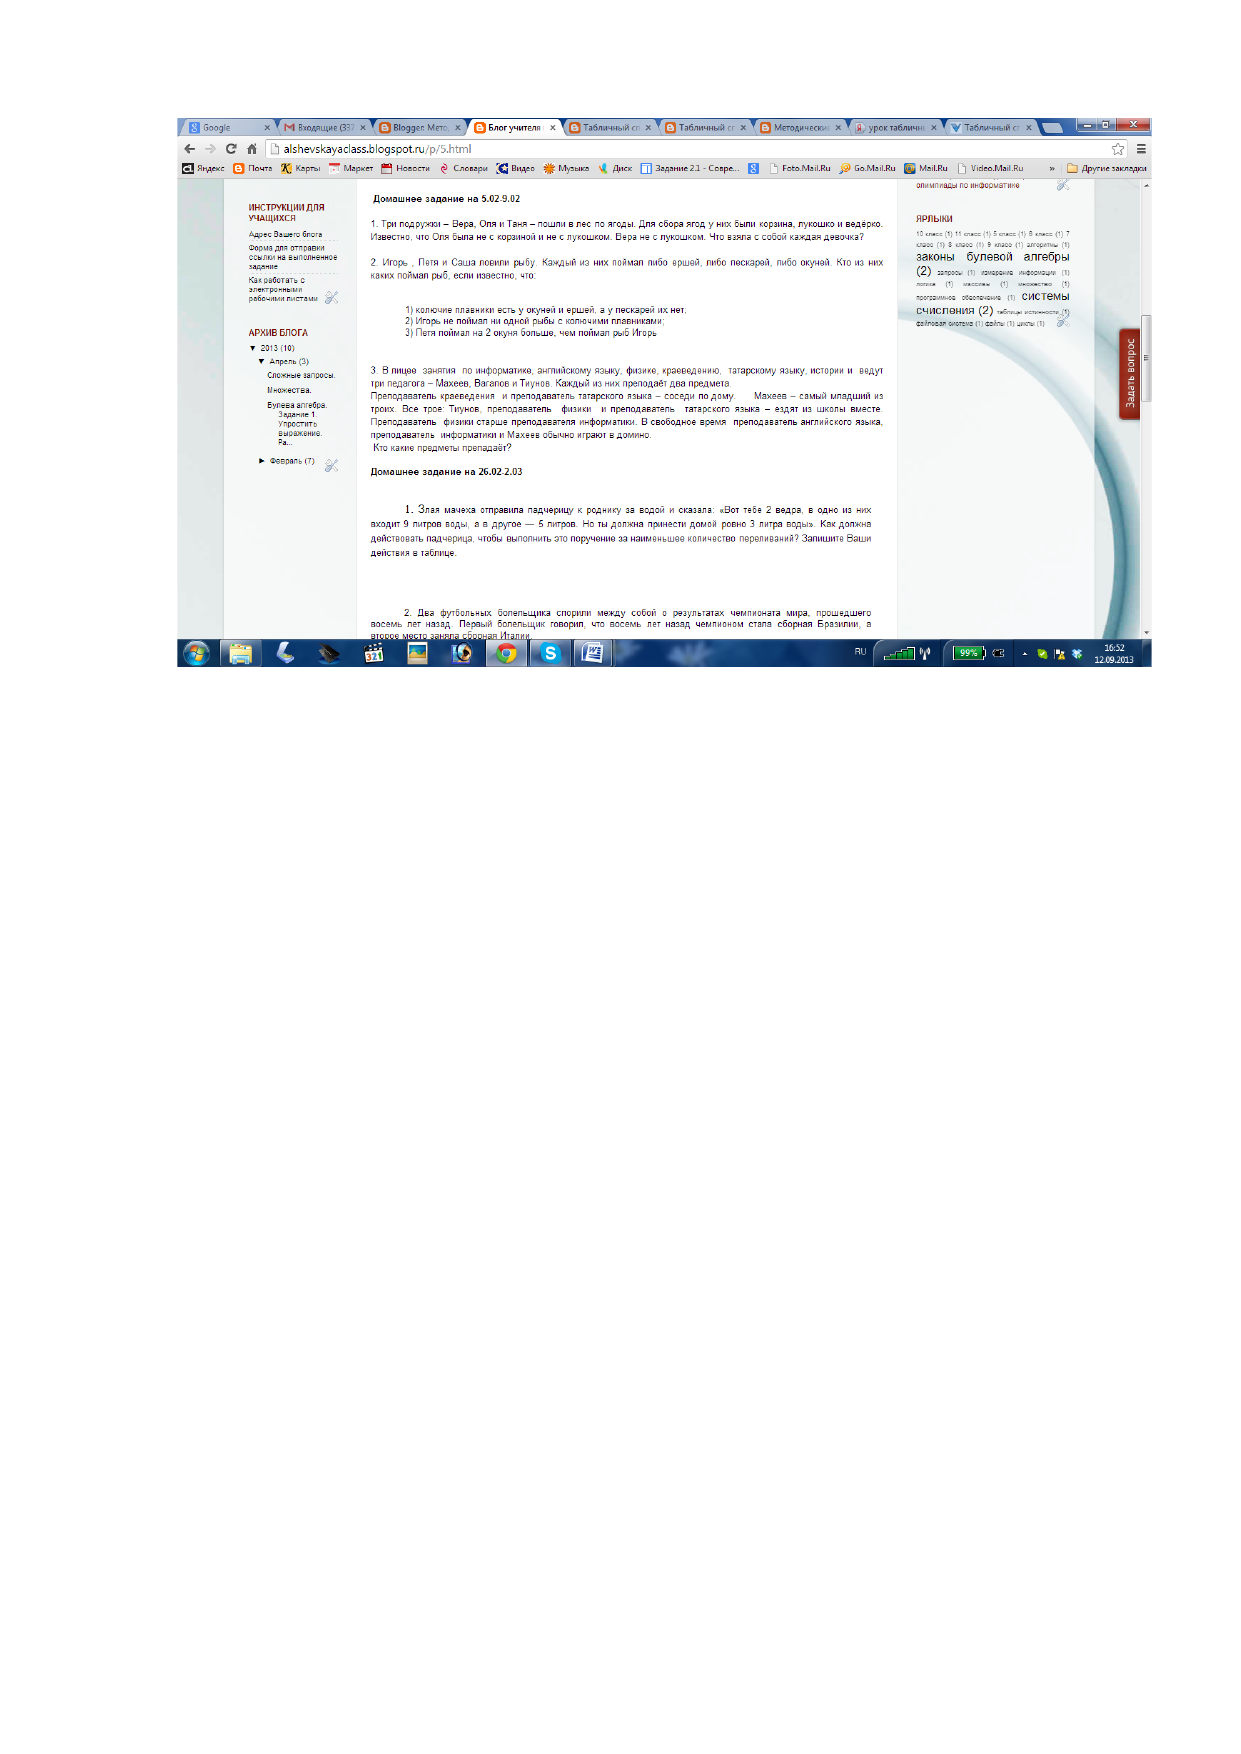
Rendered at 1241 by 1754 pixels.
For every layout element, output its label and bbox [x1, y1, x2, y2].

picture [177, 118, 1152, 667]
